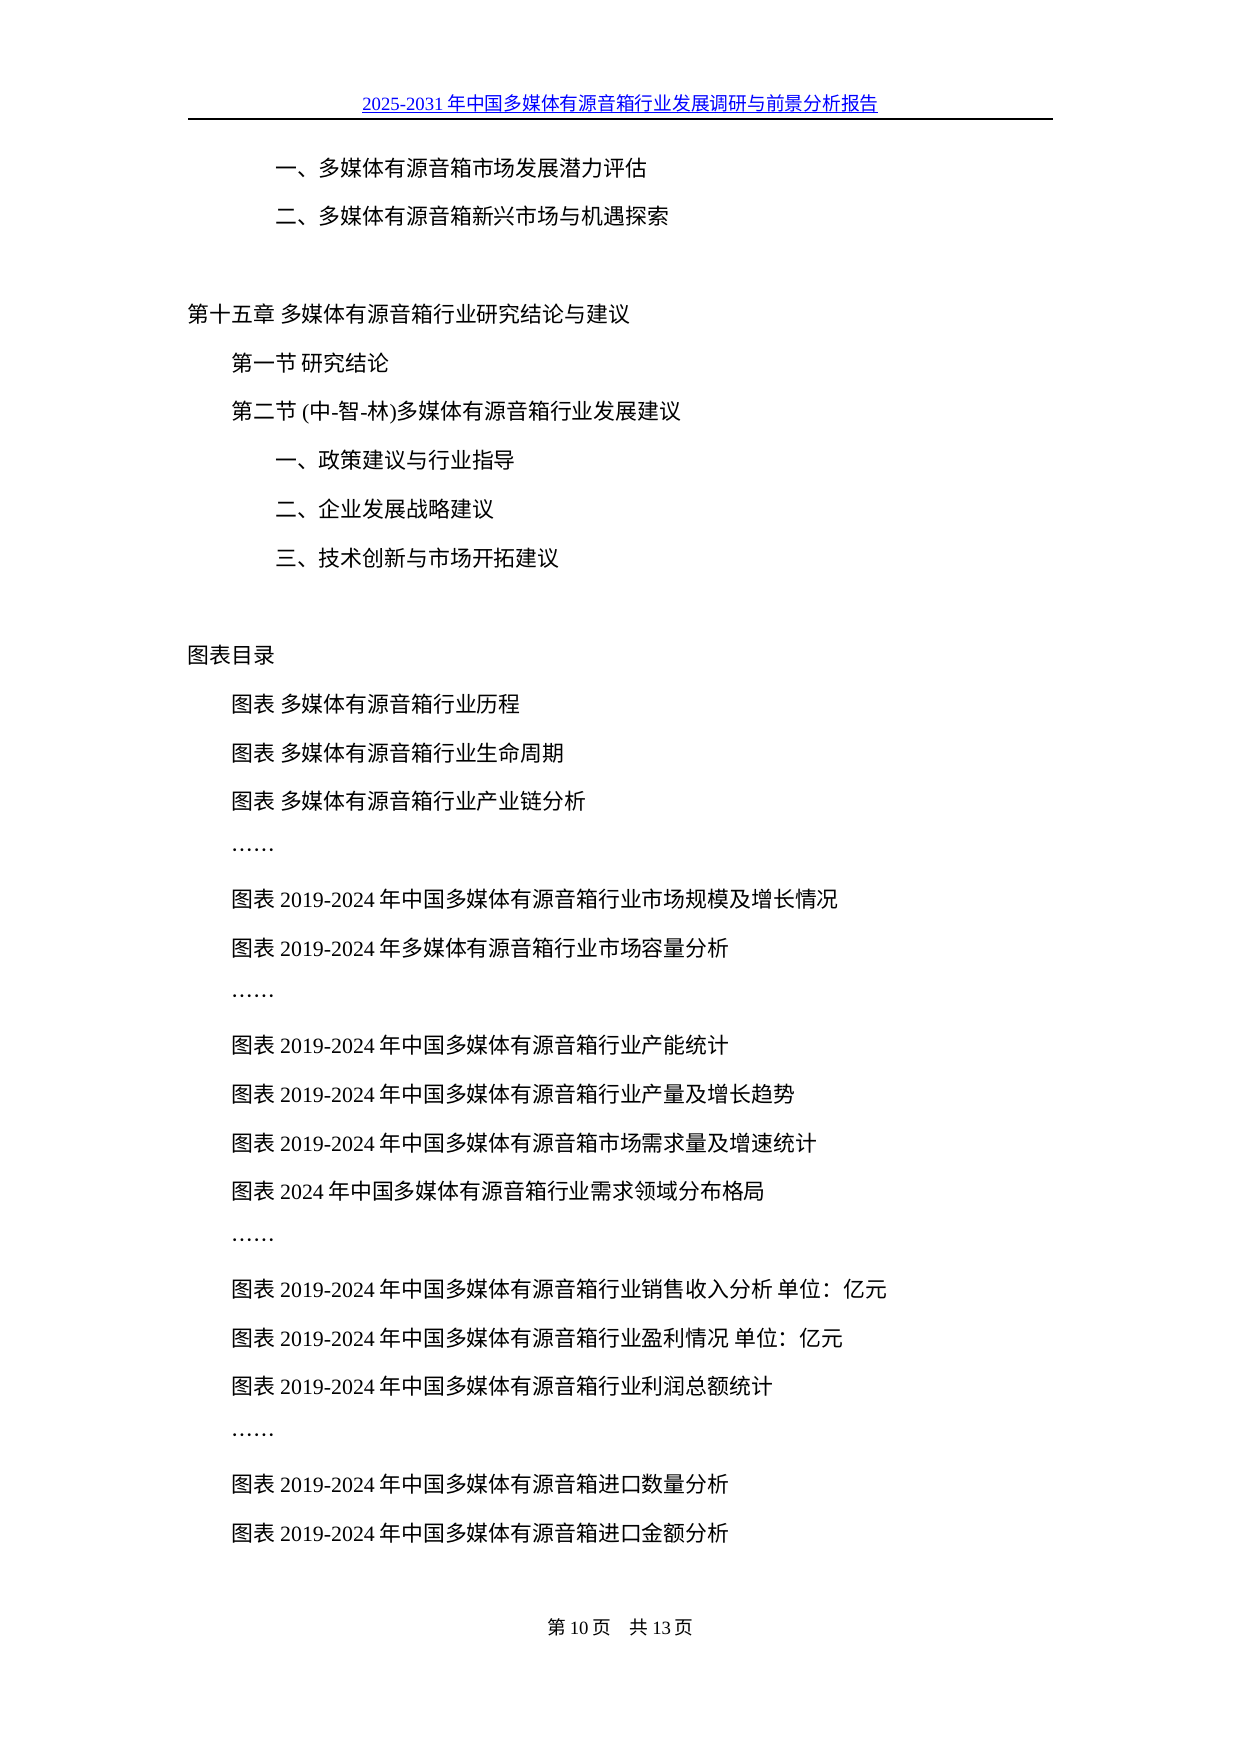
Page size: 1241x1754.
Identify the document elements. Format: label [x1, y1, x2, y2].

text [187, 150, 1053, 1548]
